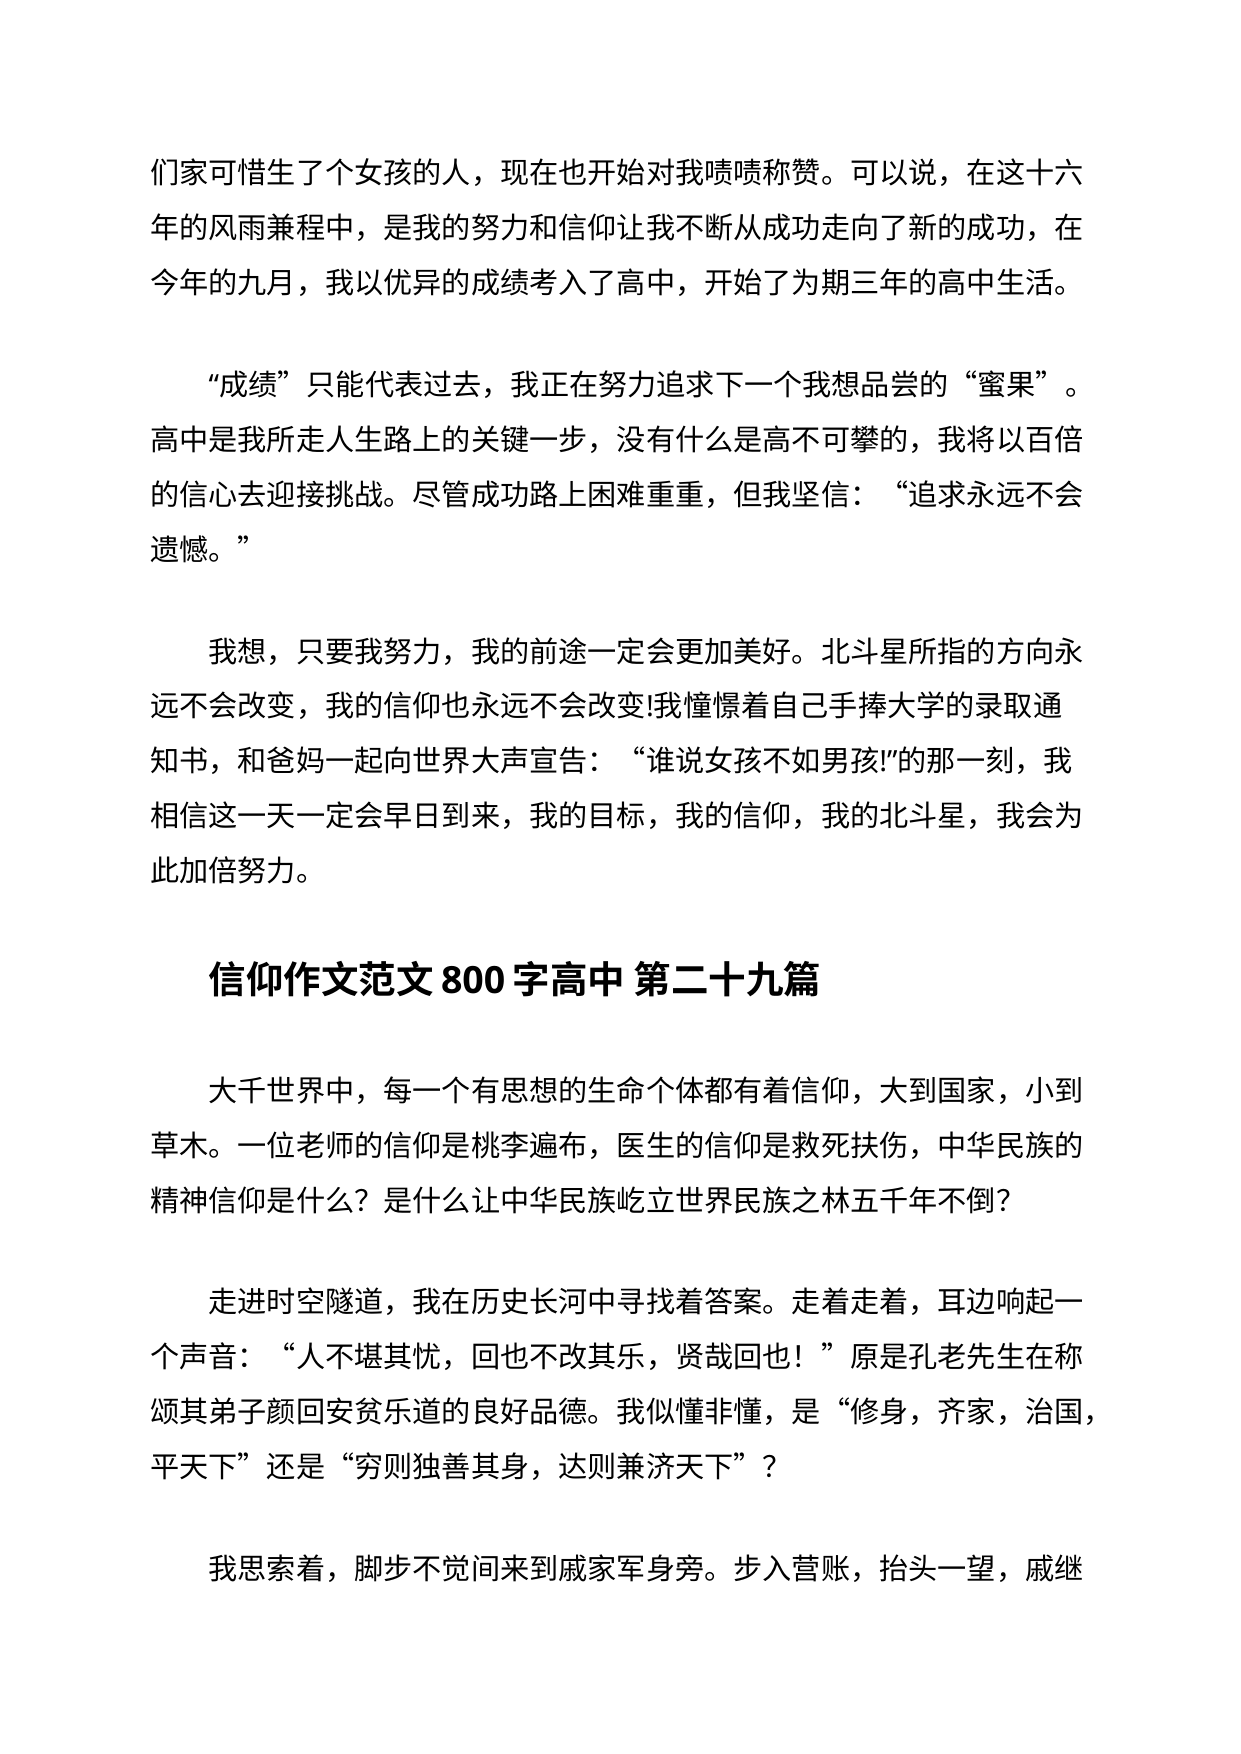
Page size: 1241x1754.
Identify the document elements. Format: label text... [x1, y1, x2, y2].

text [150, 1545, 1090, 1588]
text “成绩”只能代表过去，我正在努力追求下一个我想品尝的“蜜果”。高中是我所走人生路上的关键一步，没有什么是高不可攀的，我将以百倍的信心去迎接挑战。尽管成功路上困难重重，但我坚信：“追求永远不会遗憾。” [150, 362, 1090, 569]
text 我想，只要我努力，我的前途一定会更加美好。北斗星所指的方向永远不会改变，我的信仰也永远不会改变!我憧憬着自己手捧大学的录取通知书，和爸妈一起向世界大声宣告：“谁说女孩不如男孩!”的那一刻，我相信这一天一定会早日到来，我的目标，我的信仰，我的北斗星，我会为此加倍努力。 [150, 628, 1090, 890]
text 大千世界中，每一个有思想的生命个体都有着信仰，大到国家，小到草木。一位老师的信仰是桃李遍布，医生的信仰是救死扶伤，中华民族的精神信仰是什么？是什么让中华民族屹立世界民族之林五千年不倒？ [150, 1067, 1090, 1219]
text 走进时空隧道，我在历史长河中寻找着答案。走着走着，耳边响起一个声音：“人不堪其忧，回也不改其乐，贤哉回也！”原是孔老先生在称颂其弟子颜回安贫乐道的良好品德。我似懂非懂，是“修身，齐家，治国，平天下”还是“穷则独善其身，达则兼济天下”？ [150, 1279, 1090, 1486]
text 信仰作文范文800字高中 第二十九篇 [150, 950, 1090, 1004]
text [150, 150, 1090, 302]
